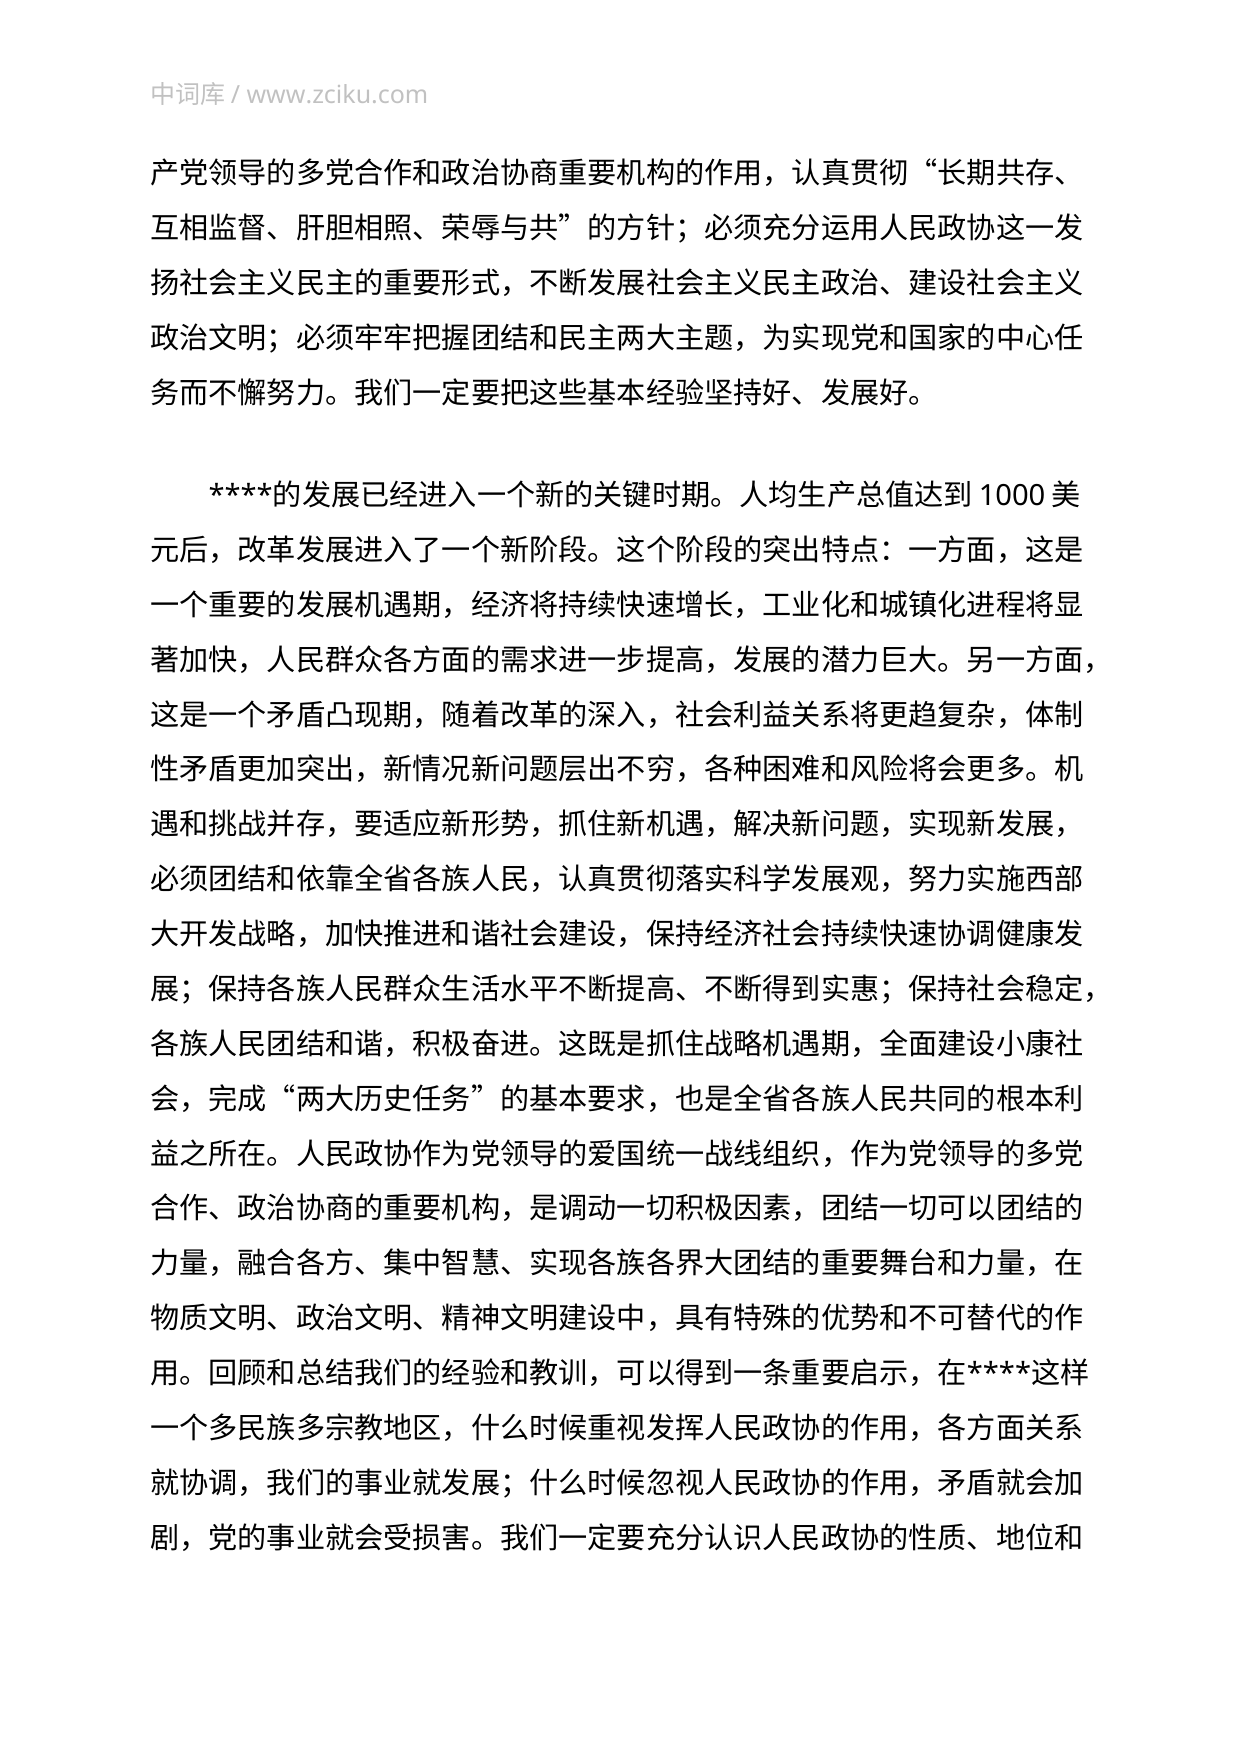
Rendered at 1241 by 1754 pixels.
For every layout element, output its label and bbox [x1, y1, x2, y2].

text [150, 150, 1090, 412]
text [150, 471, 1090, 1557]
